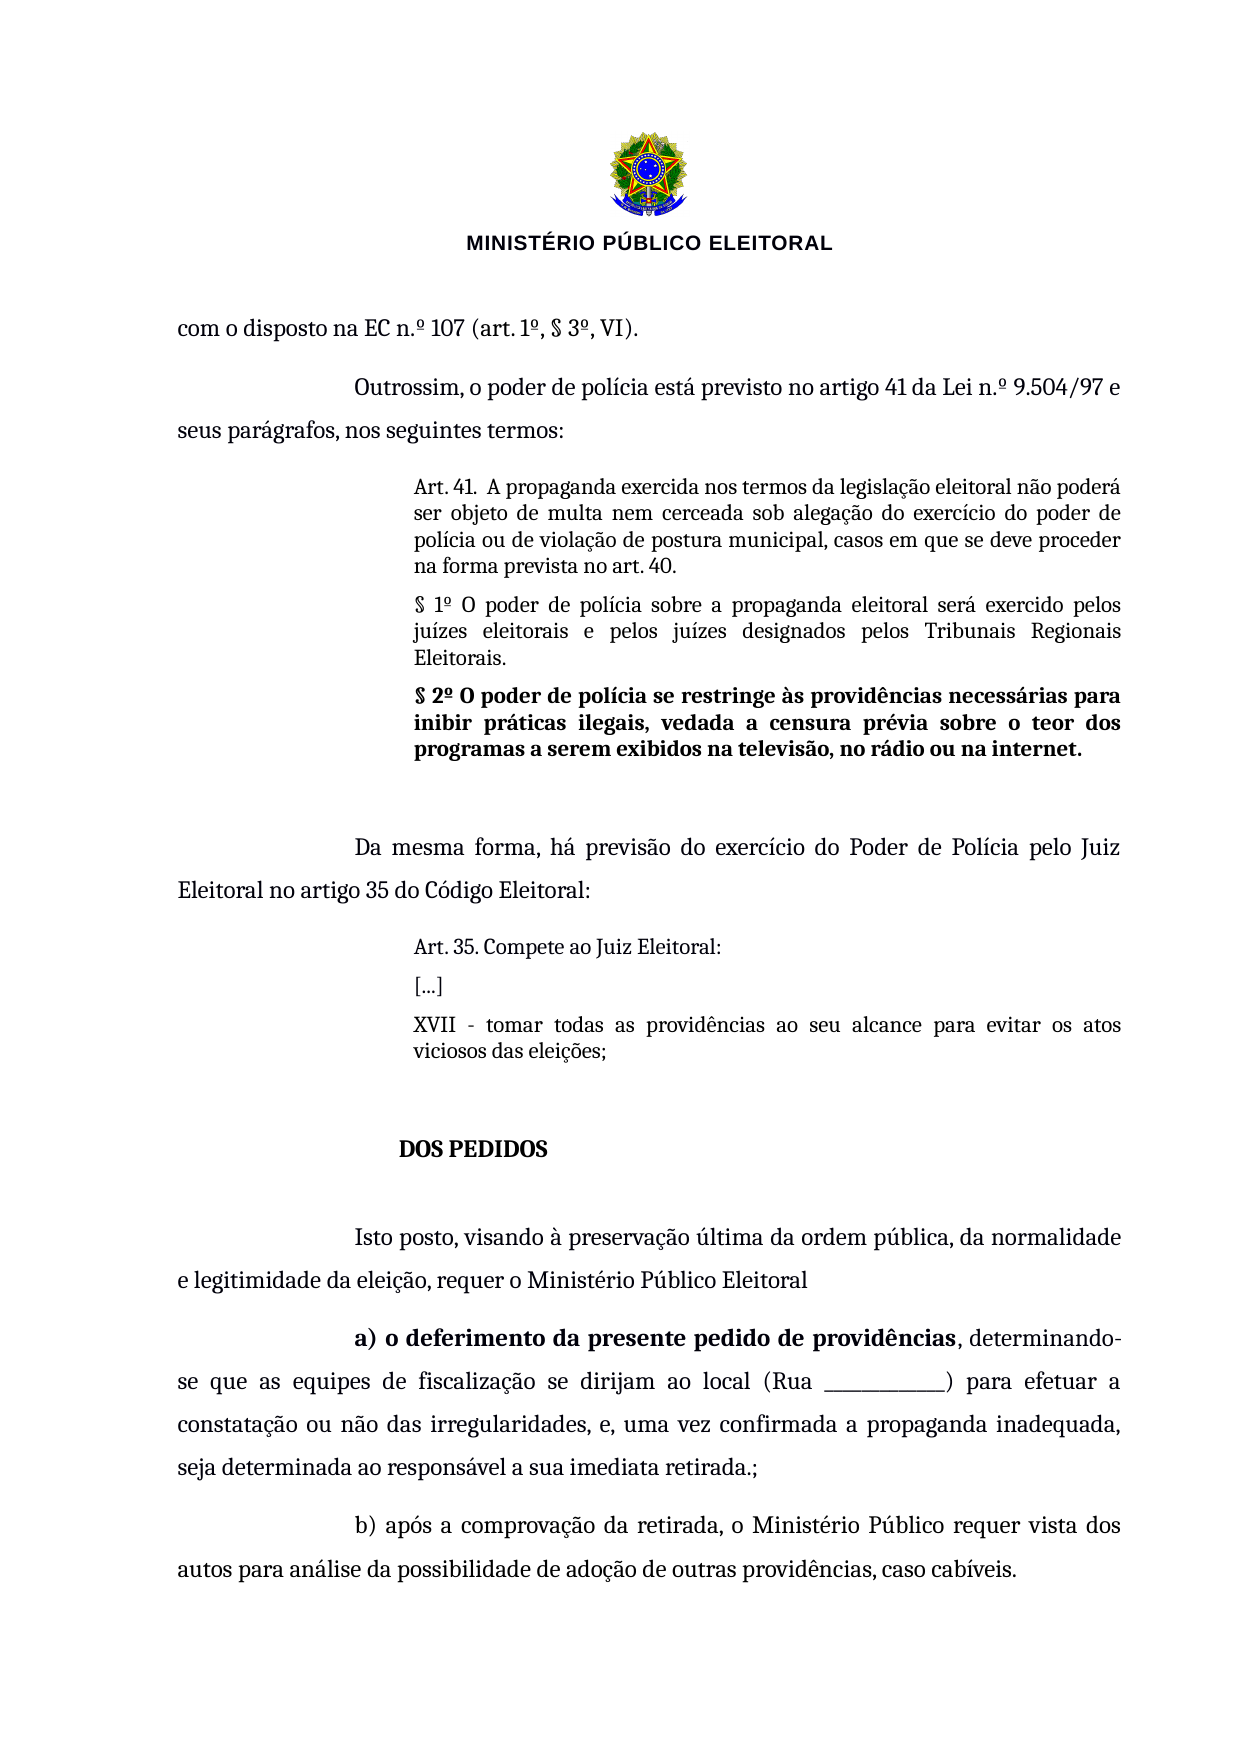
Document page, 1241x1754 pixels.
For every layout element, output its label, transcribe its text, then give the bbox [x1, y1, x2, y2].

text Art. 35. Compete ao Juiz Eleitoral: [413, 934, 1122, 960]
text § 2º O poder de polícia se restringe às providências necessárias para inibir práticas ilegais, vedada a censura prévia sobre o teor dos programas a serem exibidos na televisão, no rádio ou na internet. [413, 683, 1122, 762]
text b) após a comprovação da retirada, o Ministério Público requer vista dos autos para análise da possibilidade de adoção de outras providências, caso cabíveis. [177, 1511, 1122, 1583]
text XVII - tomar todas as providências ao seu alcance para evitar os atos viciosos das eleições; [413, 1012, 1122, 1064]
text Outrossim, o poder de polícia está previsto no artigo 41 da Lei n.º 9.504/97 e seus parágrafos, nos seguintes termos: [177, 372, 1122, 444]
text Da mesma forma, há previsão do exercício do Poder de Polícia pelo Juiz Eleitoral no artigo 35 do Código Eleitoral: [177, 833, 1122, 905]
text Isto posto, visando à preservação última da ordem pública, da normalidade e legitimidade da eleição, requer o Ministério Público Eleitoral [177, 1223, 1122, 1294]
picture [609, 131, 690, 217]
text Art. 41. A propaganda exercida nos termos da legislação eleitoral não poderá ser objeto de multa nem cerceada sob alegação do exercício do poder de polícia ou de violação de postura municipal, casos em que se deve proceder na forma prevista no art. 40. [413, 474, 1122, 579]
text [...] [413, 973, 1122, 999]
text § 1º O poder de polícia sobre a propaganda eleitoral será exercido pelos juízes eleitorais e pelos juízes designados pelos Tribunais Regionais Eleitorais. [413, 592, 1122, 671]
text a) o deferimento da presente pedido de providências, determinando-se que as equipes de fiscalização se dirijam ao local (Rua _____________) para efetuar a constatação ou não das irregularidades, e, uma vez confirmada a propaganda inadequada, seja determinada ao responsável a sua imediata retirada.; [177, 1324, 1122, 1482]
text DOS PEDIDOS [177, 1127, 1122, 1164]
